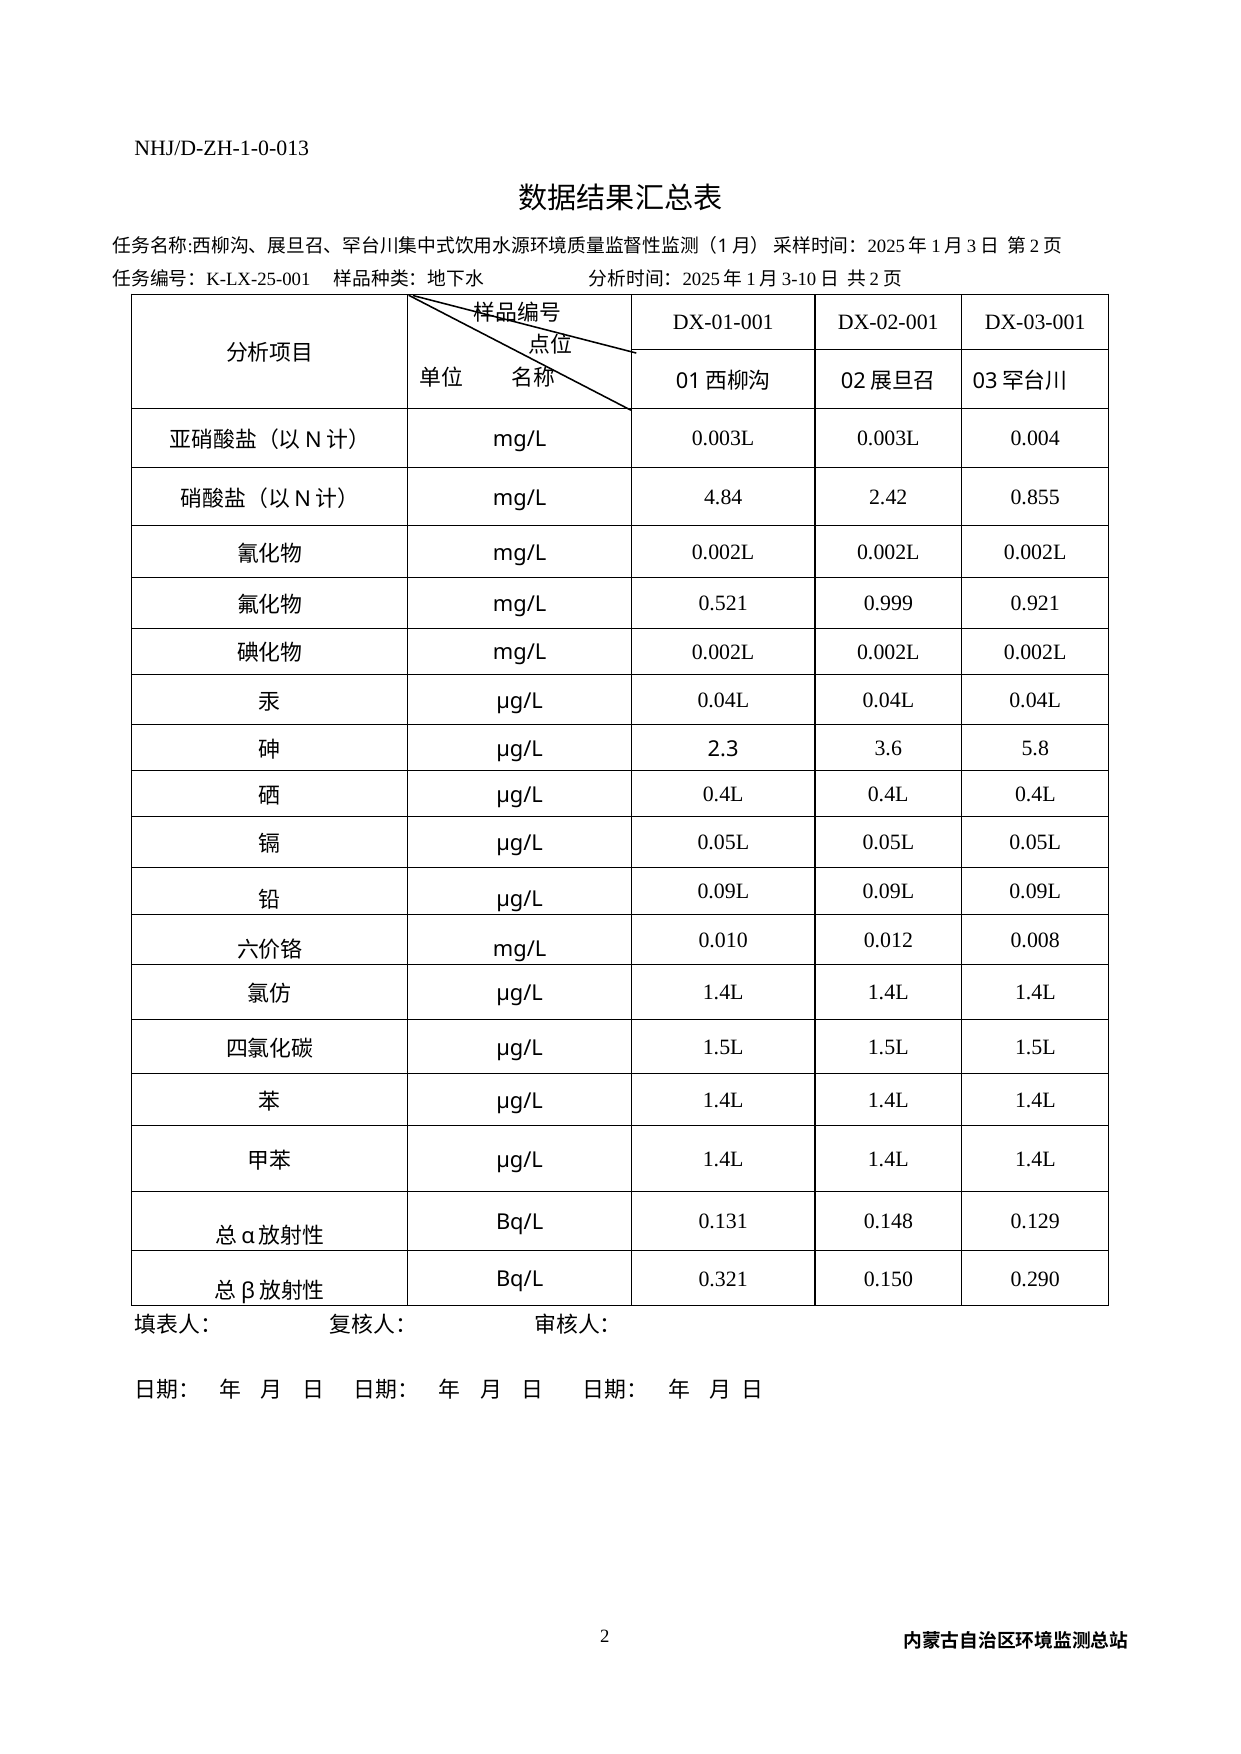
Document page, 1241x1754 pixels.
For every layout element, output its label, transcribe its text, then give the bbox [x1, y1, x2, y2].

table_cell 0.290 [962, 1251, 1108, 1305]
table_cell μg/L [408, 965, 631, 1019]
table_cell 0.05L [816, 817, 961, 867]
text 填表人： 复核人： 审核人： [112, 1306, 1128, 1339]
table_cell 0.003L [816, 409, 961, 467]
table_cell 0.04L [962, 675, 1108, 724]
text 任务名称:西柳沟、展旦召、罕台川集中式饮用水源环境质量监督性监测（1月） 采样时间：2025年1月3日 第2 页 [112, 228, 1128, 261]
table_cell 0.999 [816, 578, 961, 628]
table_cell μg/L [408, 725, 631, 770]
table_cell 氟化物 [132, 578, 407, 628]
table_cell 氰化物 [132, 526, 407, 577]
table_cell 4.84 [632, 468, 814, 525]
table_cell 0.04L [632, 675, 814, 724]
table_cell 0.4L [632, 771, 814, 816]
table_cell 1.5L [962, 1020, 1108, 1073]
table_cell 0.002L [816, 629, 961, 674]
text NHJ/D-ZH-1-0-013 [112, 131, 1128, 163]
table_header DX-03-001 [962, 295, 1108, 349]
table_cell 0.4L [962, 771, 1108, 816]
table_cell 0.04L [816, 675, 961, 724]
table_cell 5.8 [962, 725, 1108, 770]
table_cell 镉 [132, 817, 407, 867]
table_cell 甲苯 [132, 1126, 407, 1191]
table_cell 1.4L [816, 1126, 961, 1191]
table_cell 汞 [132, 675, 407, 724]
table_cell 0.05L [962, 817, 1108, 867]
table_cell 亚硝酸盐（以N计） [132, 409, 407, 467]
table_cell mg/L [408, 629, 631, 674]
table_cell 0.012 [816, 915, 961, 964]
table_cell 0.921 [962, 578, 1108, 628]
text 数据结果汇总表 [112, 163, 1128, 228]
table_cell Bq/L [408, 1192, 631, 1250]
table_cell 0.002L [962, 526, 1108, 577]
table_cell 氯仿 [132, 965, 407, 1019]
table_cell 四氯化碳 [132, 1020, 407, 1073]
table_cell 0.002L [632, 526, 814, 577]
table_cell 02展旦召 [816, 350, 961, 408]
table_cell μg/L [408, 817, 631, 867]
table_cell 0.855 [962, 468, 1108, 525]
table_cell 硒 [132, 771, 407, 816]
table_cell 0.09L [816, 868, 961, 914]
table_cell 1.4L [962, 1074, 1108, 1125]
table_cell 砷 [132, 725, 407, 770]
table_cell 1.5L [632, 1020, 814, 1073]
table_cell mg/L [408, 468, 631, 525]
table_cell μg/L [408, 1020, 631, 1073]
table_cell 0.4L [816, 771, 961, 816]
table_cell 总β放射性 [132, 1251, 407, 1305]
table_cell 0.008 [962, 915, 1108, 964]
table_cell 0.09L [962, 868, 1108, 914]
table_cell 2.3 [632, 725, 814, 770]
table_cell 0.010 [632, 915, 814, 964]
table_cell μg/L [408, 868, 631, 914]
table_header DX-01-001 [632, 295, 814, 349]
table_cell mg/L [408, 578, 631, 628]
table_cell 0.521 [632, 578, 814, 628]
table_cell 0.003L [632, 409, 814, 467]
table_header 样品编号 点位 单位 名称 [418, 295, 631, 350]
table_cell 2.42 [816, 468, 961, 525]
table_cell Bq/L [408, 1251, 631, 1305]
table_cell 0.321 [632, 1251, 814, 1305]
table_cell μg/L [408, 771, 631, 816]
table_cell 3.6 [816, 725, 961, 770]
table_cell 0.148 [816, 1192, 961, 1250]
table_cell μg/L [408, 675, 631, 724]
table_cell 0.09L [632, 868, 814, 914]
table_cell 03罕台川 [962, 350, 1108, 408]
table_cell 铅 [132, 868, 407, 914]
table_cell μg/L [408, 1126, 631, 1191]
table_cell μg/L [408, 1074, 631, 1125]
table_header 样品编号 点位 单位 名称 [408, 297, 623, 408]
table_header 样品编号 点位 单位 名称 [420, 299, 631, 408]
table_cell 0.002L [816, 526, 961, 577]
table_cell 总α放射性 [132, 1192, 407, 1250]
table_cell 0.129 [962, 1192, 1108, 1250]
table_cell 0.150 [816, 1251, 961, 1305]
table_header 分析项目 [132, 295, 407, 408]
table_cell mg/L [408, 526, 631, 577]
table_cell 0.002L [632, 629, 814, 674]
text 日期： 年 月 日 日期： 年 月 日 日期： 年 月 日 [112, 1371, 1128, 1404]
table_cell 0.004 [962, 409, 1108, 467]
table_cell 1.4L [632, 1126, 814, 1191]
table_cell 1.4L [962, 1126, 1108, 1191]
table_cell 苯 [132, 1074, 407, 1125]
table_header DX-02-001 [816, 295, 961, 349]
table_cell 1.5L [816, 1020, 961, 1073]
table_cell mg/L [408, 915, 631, 964]
table_cell 0.131 [632, 1192, 814, 1250]
table_cell mg/L [408, 409, 631, 467]
table_cell 0.002L [962, 629, 1108, 674]
table_cell 0.05L [632, 817, 814, 867]
table_cell 1.4L [816, 965, 961, 1019]
table_cell 1.4L [962, 965, 1108, 1019]
table_cell 碘化物 [132, 629, 407, 674]
text 任务编号：K-LX-25-001 样品种类：地下水 分析时间：2025年1月3-10日 共2 页 [112, 261, 1128, 293]
table_cell 1.4L [816, 1074, 961, 1125]
table_cell 1.4L [632, 965, 814, 1019]
table_cell 硝酸盐（以N计） [132, 468, 407, 525]
table_cell 01西柳沟 [632, 350, 814, 408]
table_cell 六价铬 [132, 915, 407, 964]
table_cell 1.4L [632, 1074, 814, 1125]
